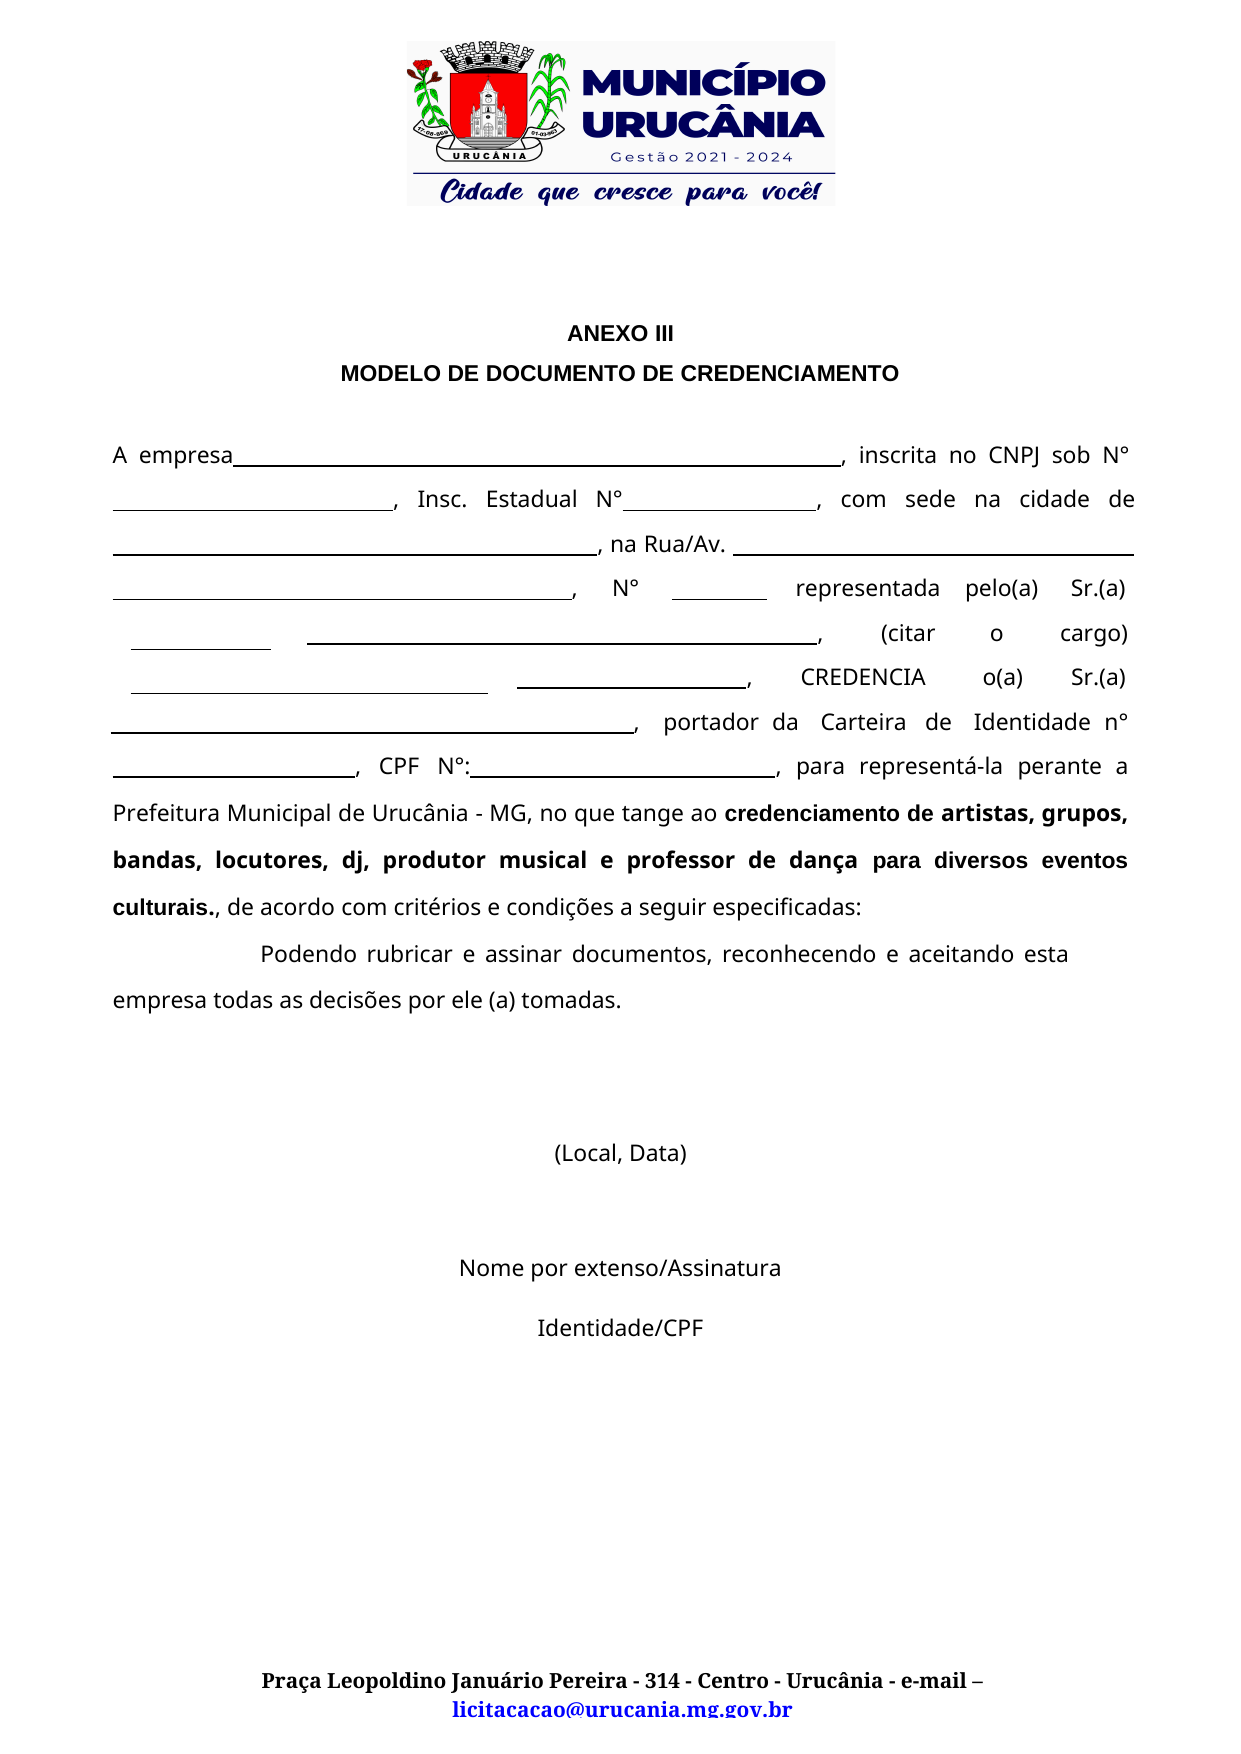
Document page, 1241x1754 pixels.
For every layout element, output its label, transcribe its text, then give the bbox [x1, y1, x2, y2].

text , na Rua/Av. [112, 528, 1159, 559]
text , (citar o cargo) [83, 617, 1128, 648]
text , N° representada pelo(a) Sr.(a) [112, 572, 1159, 603]
text Podendo rubricar e assinar documentos, reconhecendo e aceitando esta empresa todas as decisões por ele (a) tomadas. [112, 937, 1159, 1016]
text , CPF N°: , para representá-la perante a Prefeitura Municipal de Urucânia - MG, no que tange ao credenciamento de artistas, grupos, bandas, locutores, dj, produtor musical e professor de dança para diversos eventos culturais., de acordo com critérios e condições a seguir especificadas: [112, 750, 1128, 922]
text (Local, Data) [311, 1137, 929, 1168]
text Nome por extenso/Assinatura Identidade/CPF [449, 1252, 792, 1343]
text , portador da Carteira de Identidade n° [83, 705, 1128, 737]
text MODELO DE DOCUMENTO DE CREDENCIAMENTO [311, 359, 929, 386]
text A empresa , inscrita no CNPJ sob N° [112, 439, 1159, 470]
text ANEXO III [311, 320, 929, 346]
picture [406, 41, 836, 206]
text , CREDENCIA o(a) Sr.(a) [517, 661, 1159, 692]
text , Insc. Estadual N° , com sede na cidade de [112, 483, 1159, 515]
